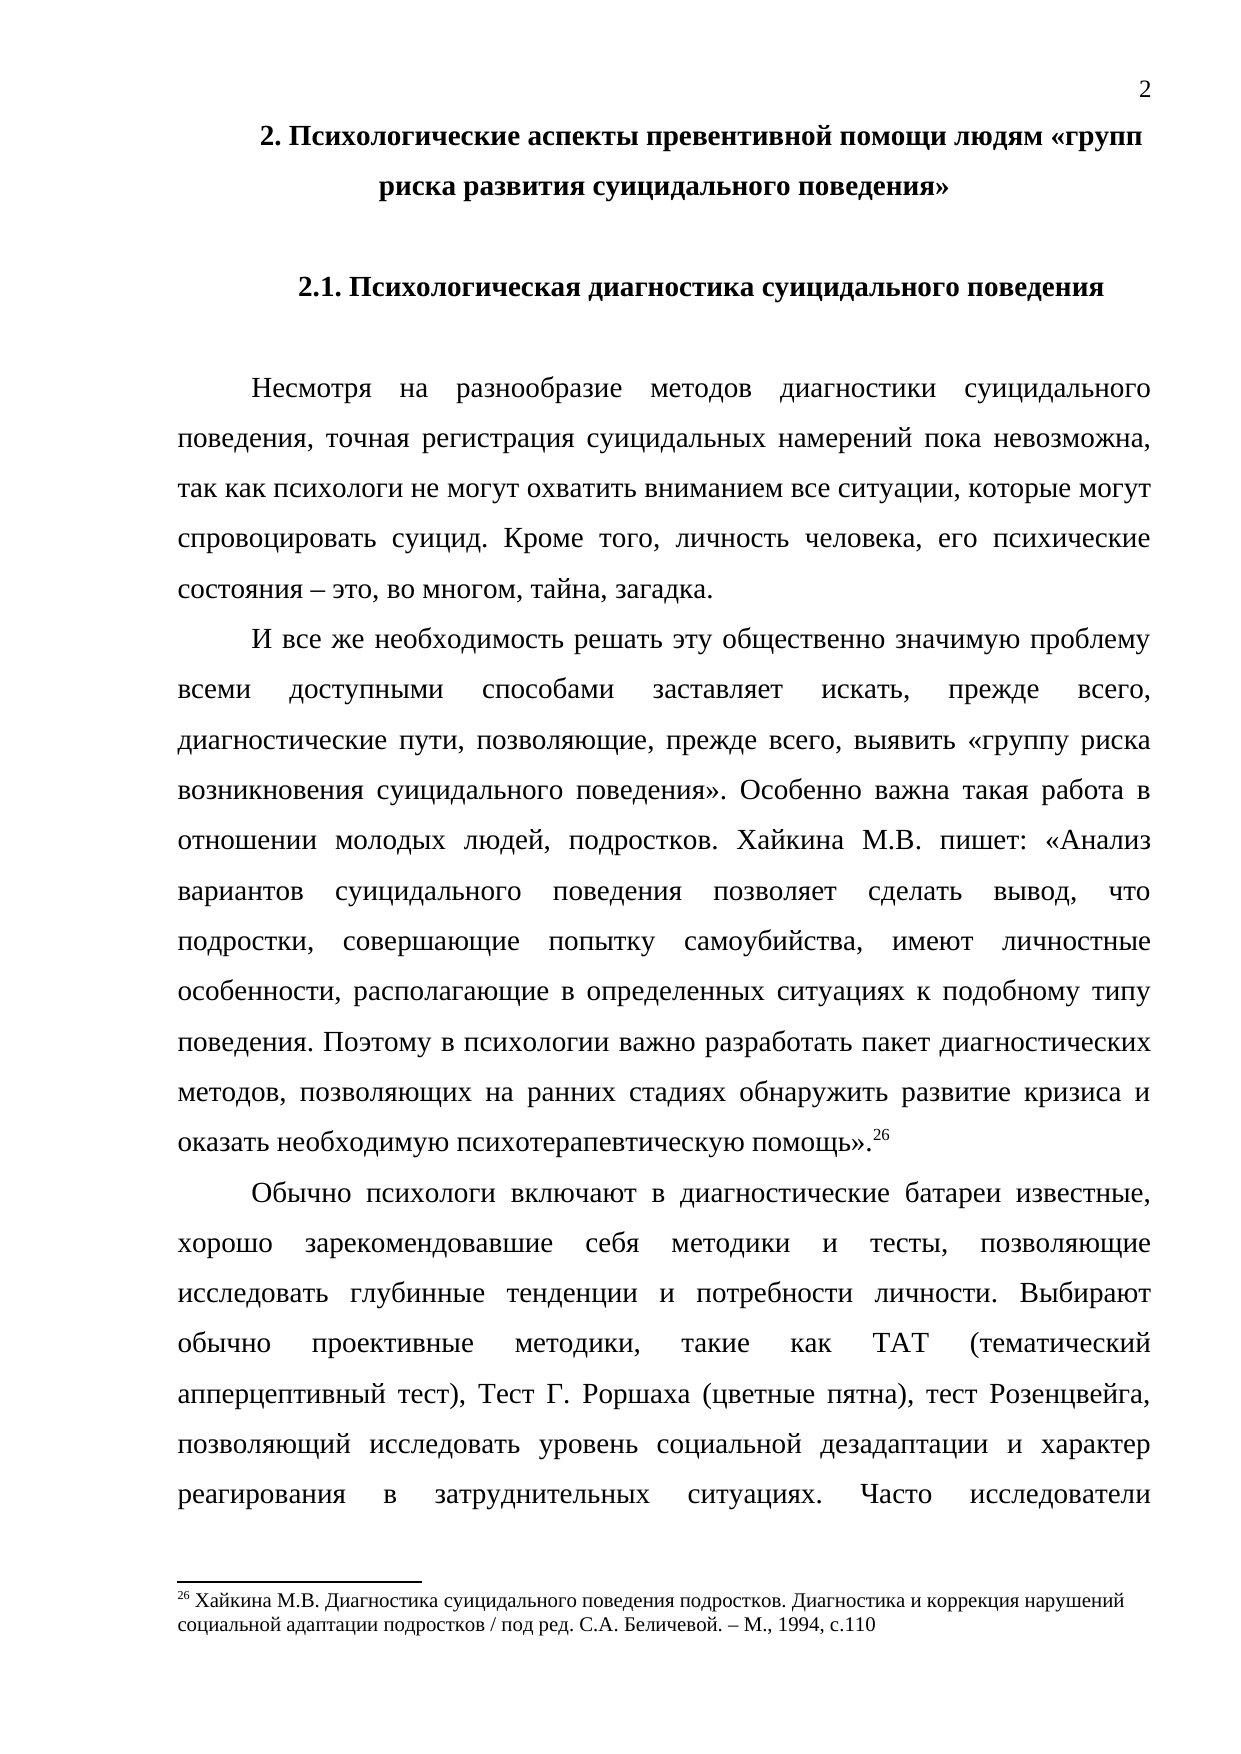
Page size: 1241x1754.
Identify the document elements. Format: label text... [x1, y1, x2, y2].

text Несмотря на разнообразие методов диагностики суицидального поведения, точная регистрация суицидальных намерений пока невозможна, так как психологи не могут охватить вниманием все ситуации, которые могут спровоцировать суицид. Кроме того, личность человека, его психические состояния – это, во многом, тайна, загадка. [177, 370, 1152, 604]
text И все же необходимость решать эту общественно значимую проблему всеми доступными способами заставляет искать, прежде всего, диагностические пути, позволяющие, прежде всего, выявить «группу риска возникновения суицидального поведения». Особенно важна такая работа в отношении молодых людей, подростков. Хайкина М.В. пишет: «Анализ вариантов суицидального поведения позволяет сделать вывод, что подростки, совершающие попытку самоубийства, имеют личностные особенности, располагающие в определенных ситуациях к подобному типу поведения. Поэтому в психологии важно разработать пакет диагностических методов, позволяющих на ранних стадиях обнаружить развитие кризиса и оказать необходимую психотерапевтическую помощь». [177, 621, 1152, 1158]
subtitle 2.1. Психологическая диагностика суицидального поведения [177, 269, 1152, 303]
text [177, 1175, 1152, 1510]
subtitle 2. Психологические аспекты превентивной помощи людям «групп риска развития суицидального поведения» [177, 118, 1152, 202]
